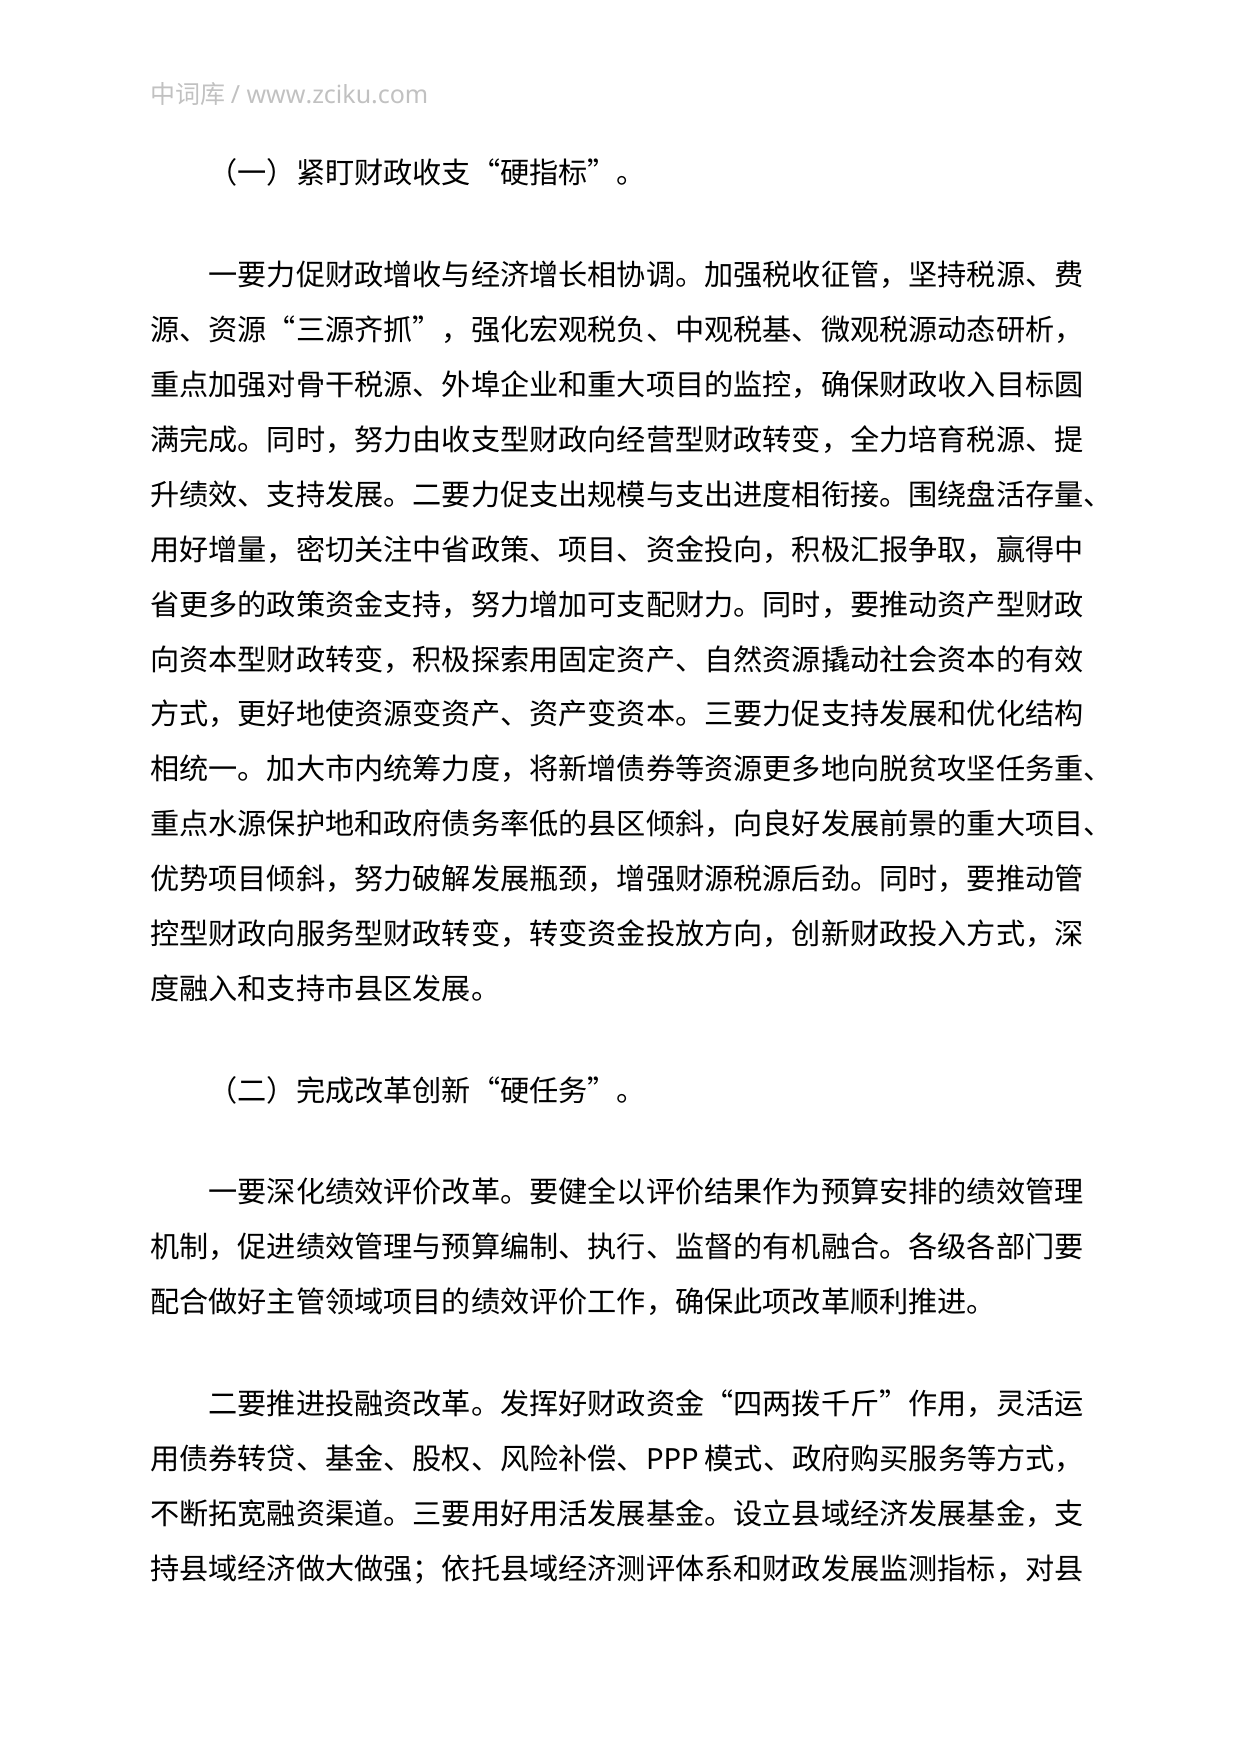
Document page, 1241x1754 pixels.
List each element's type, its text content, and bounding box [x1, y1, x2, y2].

text （二）完成改革创新“硬任务”。 [150, 1067, 1090, 1109]
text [150, 1381, 1090, 1588]
text 一要力促财政增收与经济增长相协调。加强税收征管，坚持税源、费源、资源“三源齐抓”，强化宏观税负、中观税基、微观税源动态研析，重点加强对骨干税源、外埠企业和重大项目的监控，确保财政收入目标圆满完成。同时，努力由收支型财政向经营型财政转变，全力培育税源、提升绩效、支持发展。二要力促支出规模与支出进度相衔接。围绕盘活存量、用好增量，密切关注中省政策、项目、资金投向，积极汇报争取，赢得中省更多的政策资金支持，努力增加可支配财力。同时，要推动资产型财政向资本型财政转变，积极探索用固定资产、自然资源撬动社会资本的有效方式，更好地使资源变资产、资产变资本。三要力促支持发展和优化结构相统一。加大市内统筹力度，将新增债券等资源更多地向脱贫攻坚任务重、重点水源保护地和政府债务率低的县区倾斜，向良好发展前景的重大项目、优势项目倾斜，努力破解发展瓶颈，增强财源税源后劲。同时，要推动管控型财政向服务型财政转变，转变资金投放方向，创新财政投入方式，深度融入和支持市县区发展。 [150, 252, 1090, 1008]
text （一）紧盯财政收支“硬指标”。 [150, 150, 1090, 192]
text 一要深化绩效评价改革。要健全以评价结果作为预算安排的绩效管理机制，促进绩效管理与预算编制、执行、监督的有机融合。各级各部门要配合做好主管领域项目的绩效评价工作，确保此项改革顺利推进。 [150, 1169, 1090, 1321]
